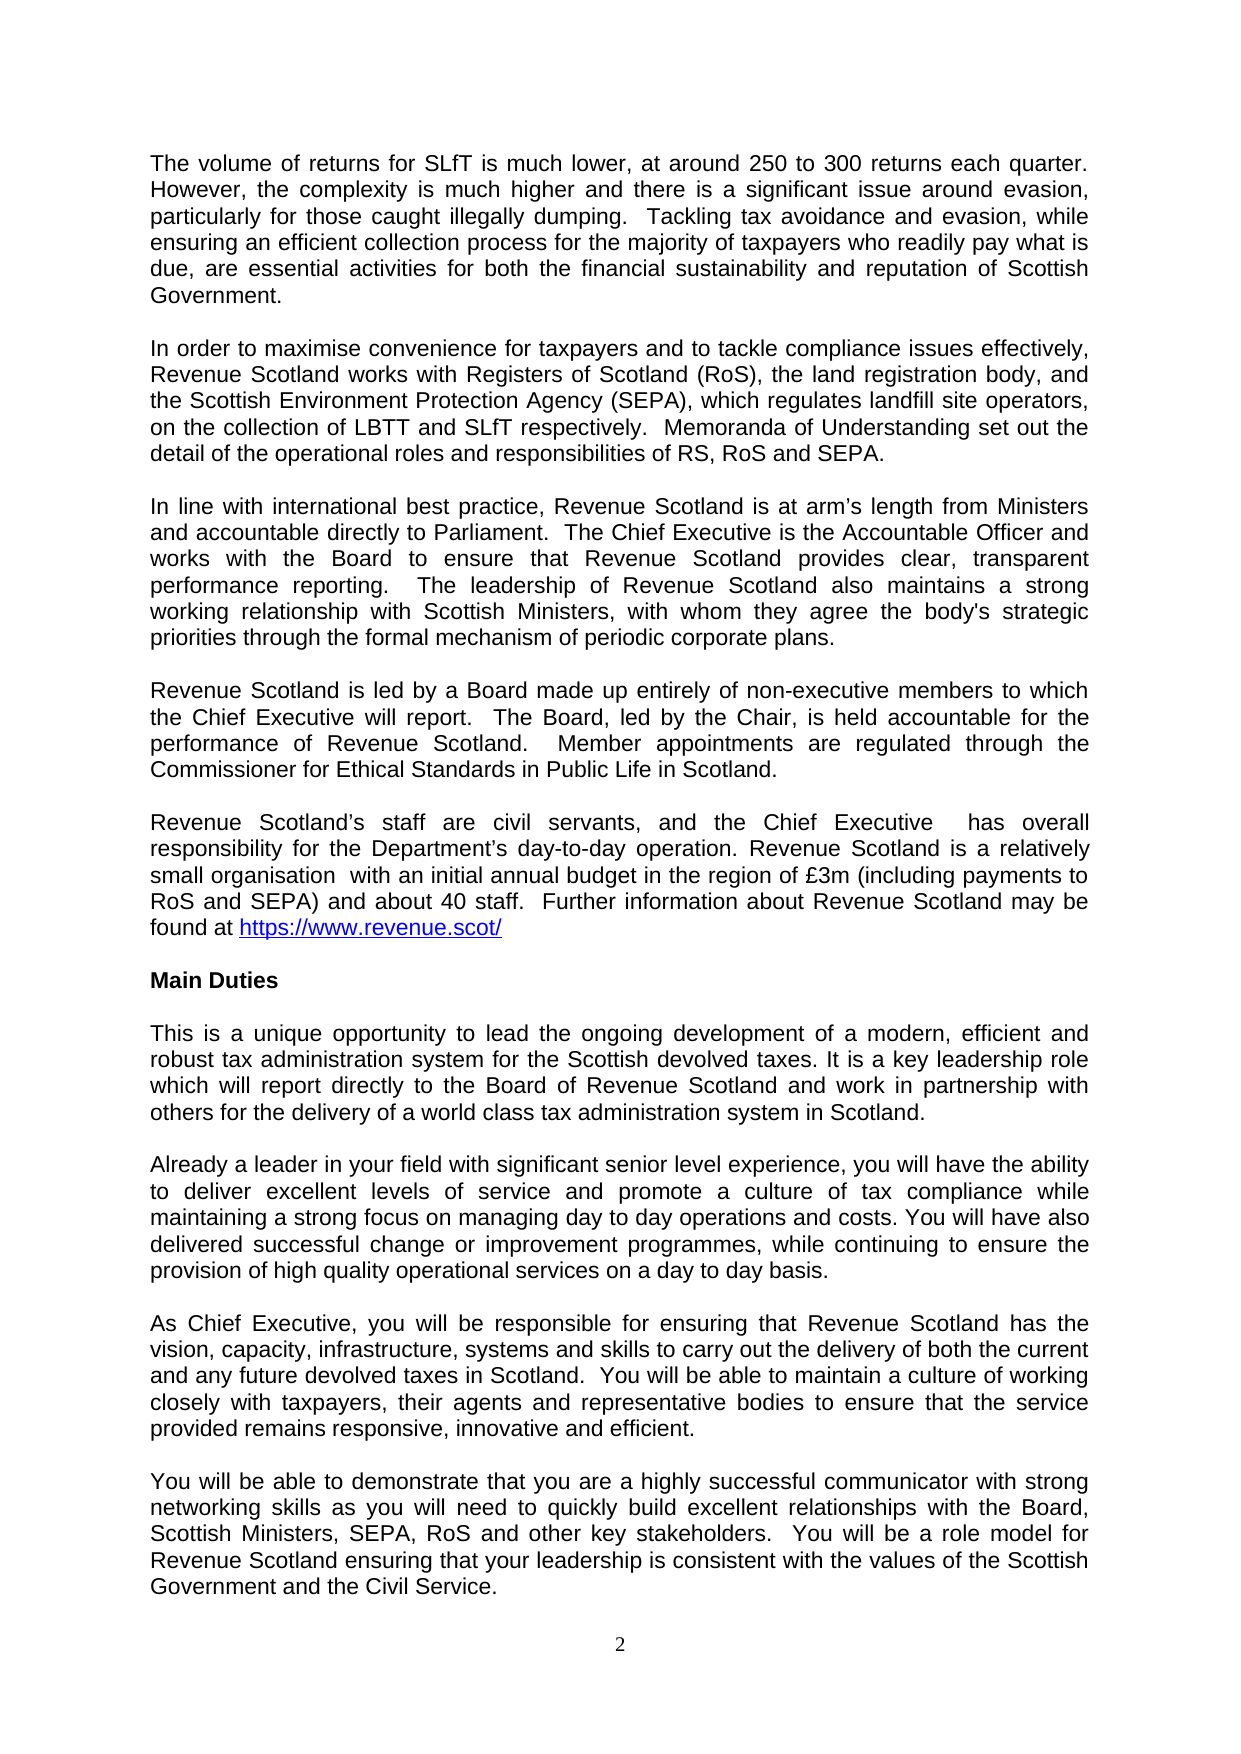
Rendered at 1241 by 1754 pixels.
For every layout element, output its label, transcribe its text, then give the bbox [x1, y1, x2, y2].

text Revenue Scotland is led by a Board made up entirely of non-executive members to which the Chief Executive will report. The Board, led by the Chair, is held accountable for the performance of Revenue Scotland. Member appointments are regulated through the Commissioner for Ethical Standards in Public Life in Scotland. [150, 677, 1090, 782]
text As Chief Executive, you will be responsible for ensuring that Revenue Scotland has the vision, capacity, infrastructure, systems and skills to carry out the delivery of both the current and any future devolved taxes in Scotland. You will be able to maintain a culture of working closely with taxpayers, their agents and representative bodies to ensure that the service provided remains responsive, innovative and efficient. [150, 1309, 1090, 1441]
text In order to maximise convenience for taxpayers and to tackle compliance issues effectively, Revenue Scotland works with Registers of Scotland (RoS), the land registration body, and the Scottish Environment Protection Agency (SEPA), which regulates landfill site operators, on the collection of LBTT and SLfT respectively. Memoranda of Understanding set out the detail of the operational roles and responsibilities of RS, RoS and SEPA. [150, 334, 1090, 466]
text The volume of returns for SLfT is much lower, at around 250 to 300 returns each quarter. However, the complexity is much higher and there is a significant issue around evasion, particularly for those caught illegally dumping. Tackling tax avoidance and evasion, while ensuring an efficient collection process for the majority of taxpayers who readily pay what is due, are essential activities for both the financial sustainability and reputation of Scottish Government. [150, 150, 1090, 308]
text Already a leader in your field with significant senior level experience, you will have the ability to deliver excellent levels of service and promote a culture of tax compliance while maintaining a strong focus on managing day to day operations and costs. You will have also delivered successful change or improvement programmes, while continuing to ensure the provision of high quality operational services on a day to day basis. [150, 1151, 1090, 1283]
text Revenue Scotland’s staff are civil servants, and the Chief Executive has overall responsibility for the Department’s day-to-day operation. Revenue Scotland is a relatively small organisation with an initial annual budget in the region of £3m (including payments to RoS and SEPA) and about 40 staff. Further information about Revenue Scotland may be found at https://www.revenue.scot/ [150, 809, 1090, 941]
text In line with international best practice, Revenue Scotland is at arm’s length from Ministers and accountable directly to Parliament. The Chief Executive is the Accountable Officer and works with the Board to ensure that Revenue Scotland provides clear, transparent performance reporting. The leadership of Revenue Scotland also maintains a strong working relationship with Scottish Ministers, with whom they agree the body's strategic priorities through the formal mechanism of periodic corporate plans. [150, 493, 1090, 651]
text You will be able to demonstrate that you are a highly successful communicator with strong networking skills as you will need to quickly build excellent relationships with the Board, Scottish Ministers, SEPA, RoS and other key stakeholders. You will be a role model for Revenue Scotland ensuring that your leadership is consistent with the values of the Scottish Government and the Civil Service. [150, 1468, 1090, 1599]
text This is a unique opportunity to lead the ongoing development of a modern, efficient and robust tax administration system for the Scottish devolved taxes. It is a key leadership role which will report directly to the Board of Revenue Scotland and work in partnership with others for the delivery of a world class tax administration system in Scotland. [150, 1020, 1090, 1125]
text Main Duties [150, 967, 1090, 993]
